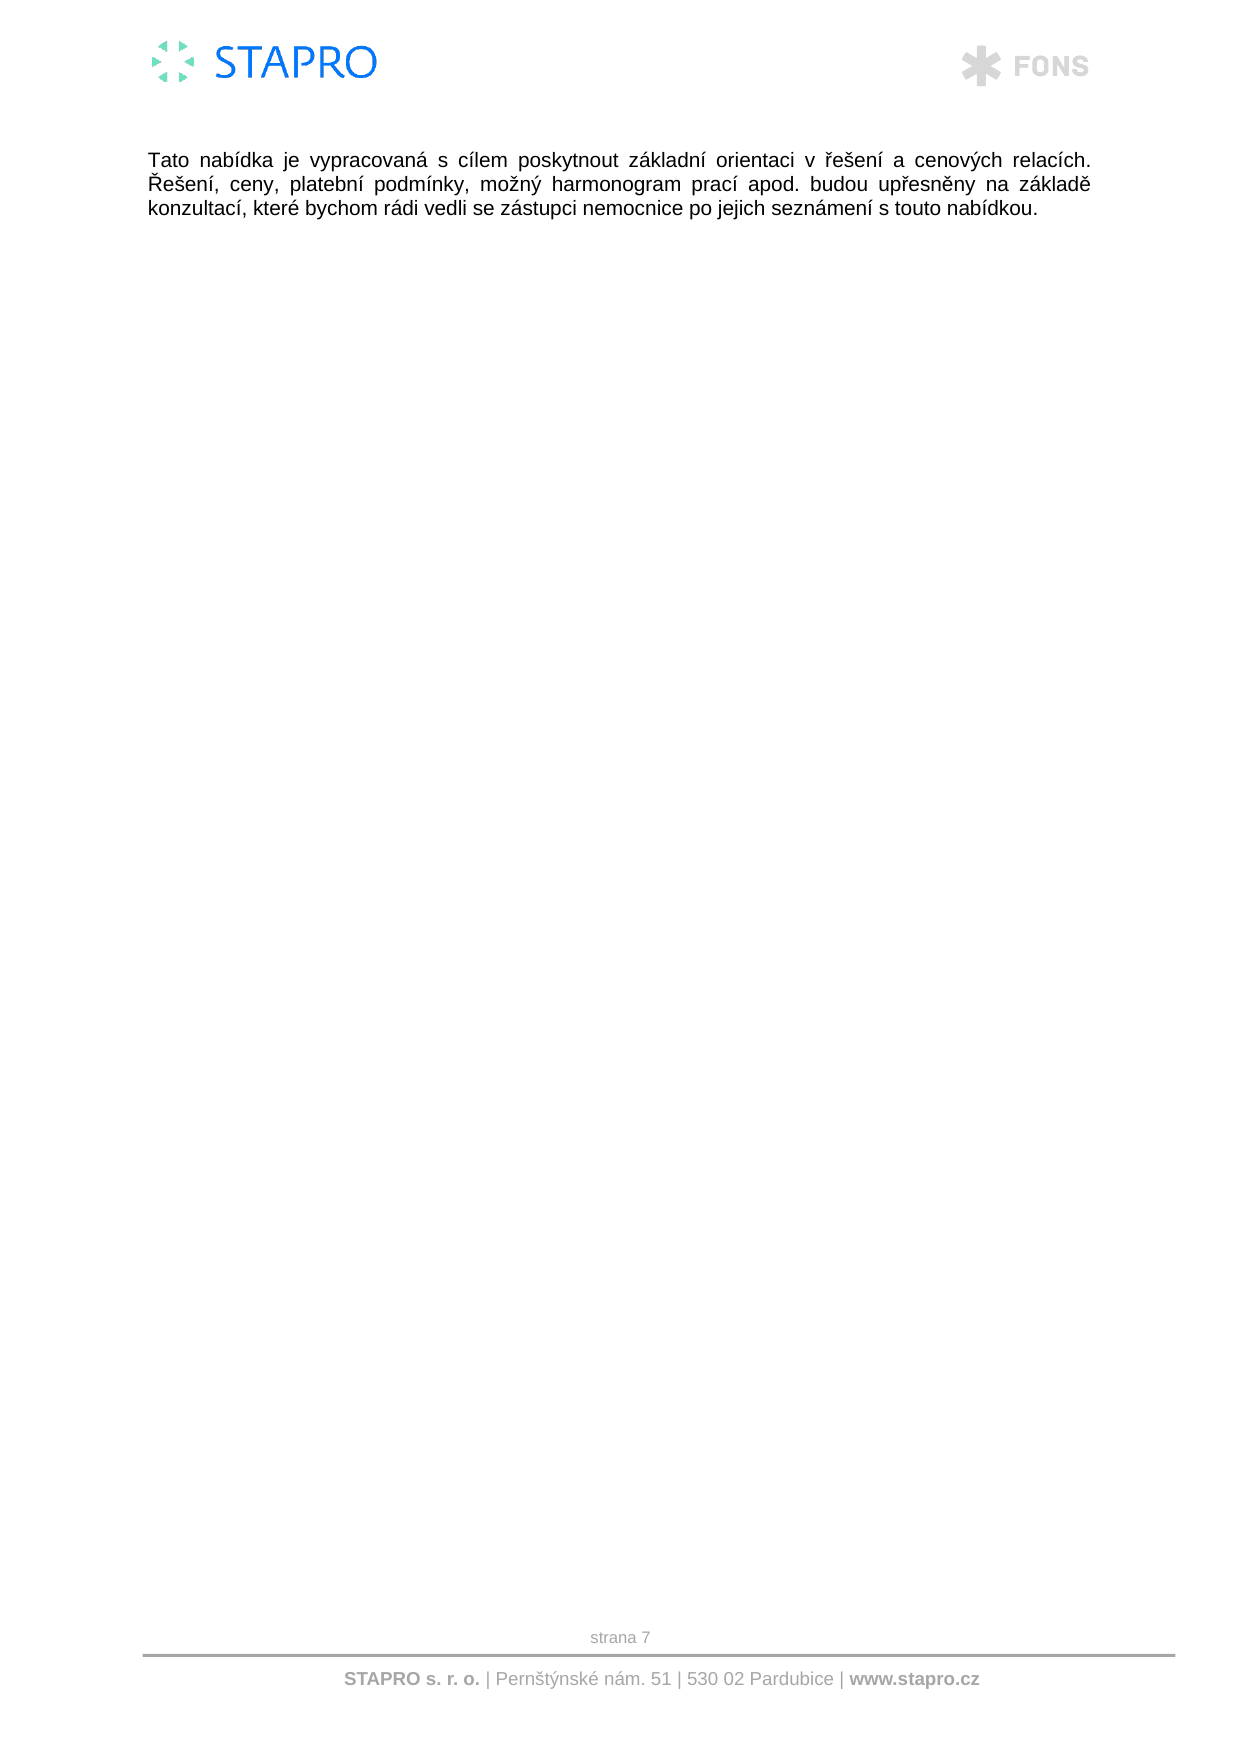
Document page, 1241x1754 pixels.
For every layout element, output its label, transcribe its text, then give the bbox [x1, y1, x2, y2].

text Tato nabídka je vypracovaná s cílem poskytnout základní orientaci v řešení a cenových relacích. Řešení, ceny, platební podmínky, možný harmonogram prací apod. budou upřesněny na základě konzultací, které bychom rádi vedli se zástupci nemocnice po jejich seznámení s touto nabídkou. [148, 148, 1092, 219]
picture [958, 44, 1093, 88]
picture [147, 40, 388, 84]
